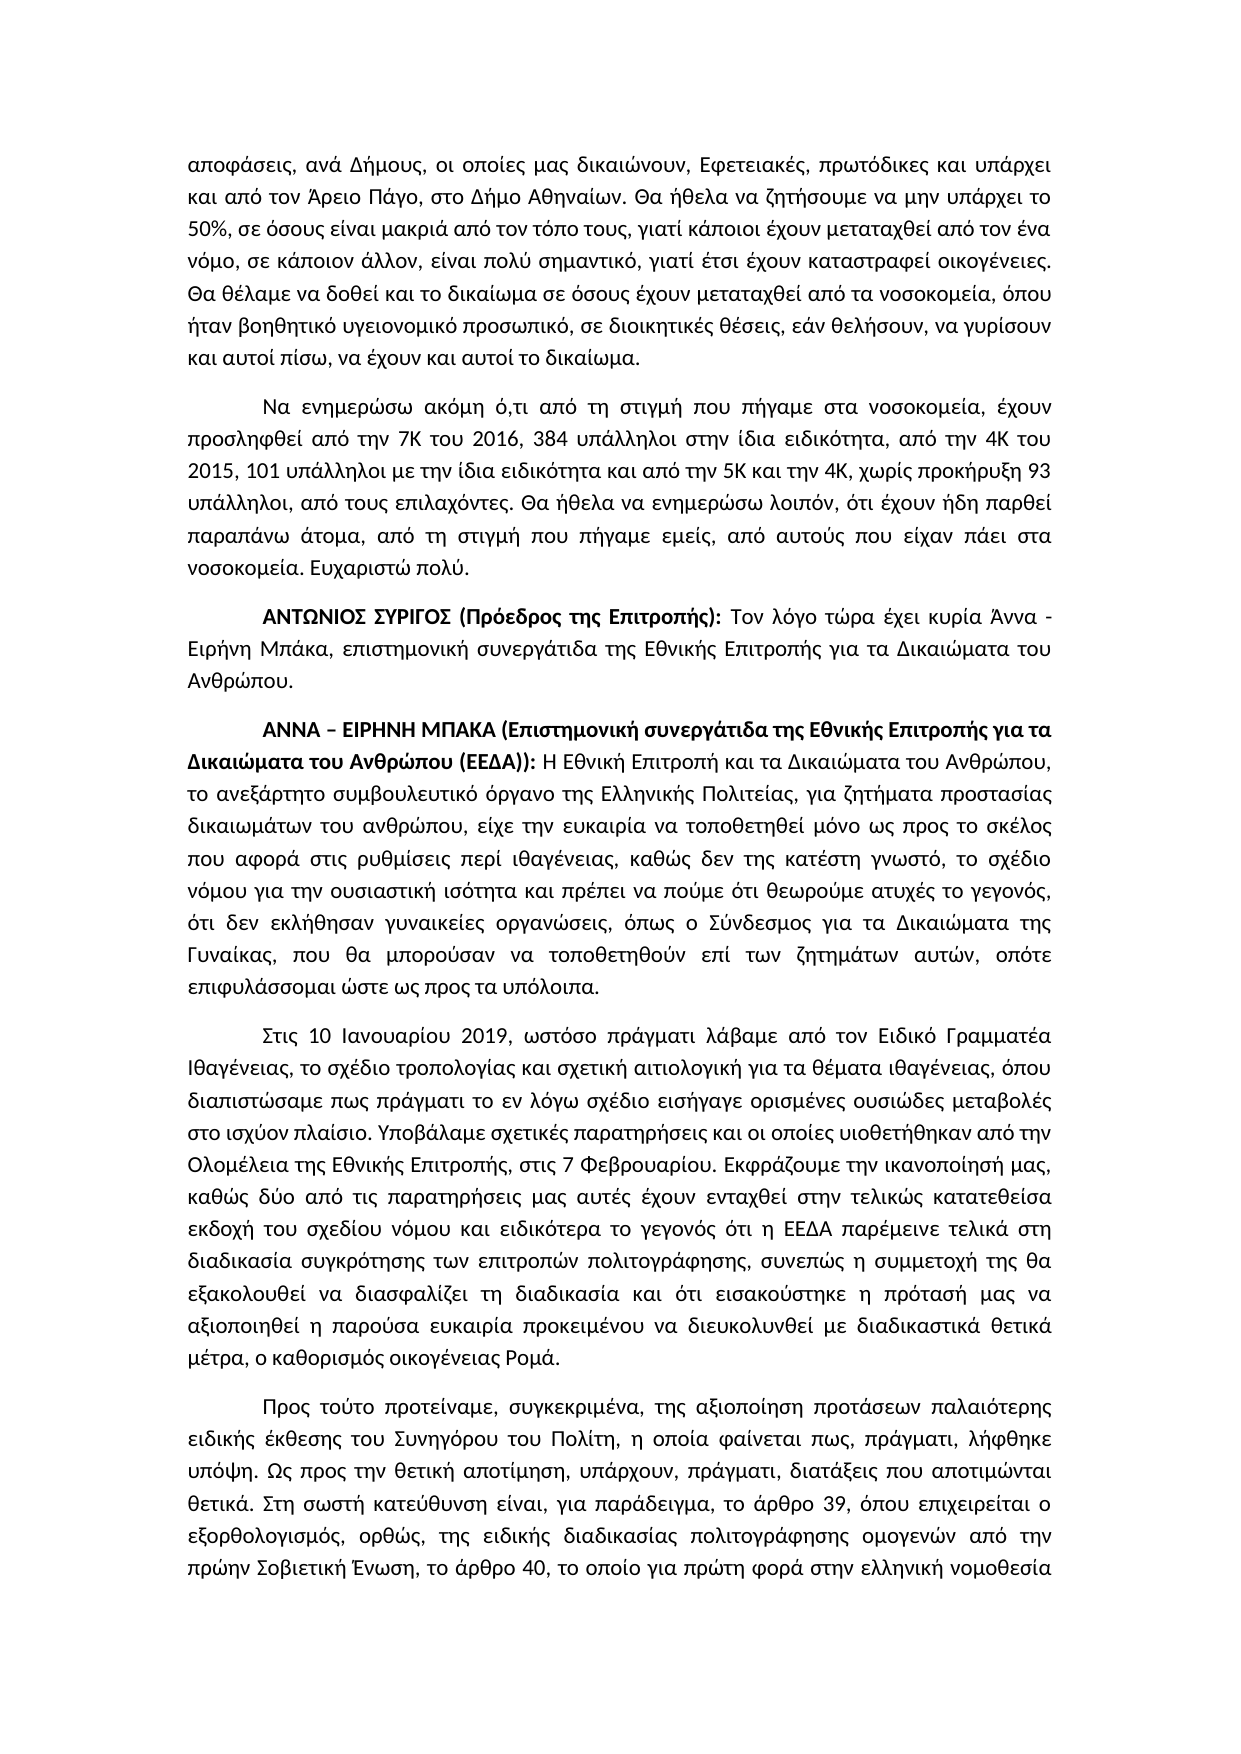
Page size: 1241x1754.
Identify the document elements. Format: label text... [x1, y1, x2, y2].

text ΑΝΝΑ – ΕΙΡΗΝΗ ΜΠΑΚΑ (Επιστημονική συνεργάτιδα της Εθνικής Επιτροπής για τα Δικαιώματα του Ανθρώπου (ΕΕΔΑ)): Η Εθνική Επιτροπή και τα Δικαιώματα του Ανθρώπου, το ανεξάρτητο συμβουλευτικό όργανο της Ελληνικής Πολιτείας, για ζητήματα προστασίας δικαιωμάτων του ανθρώπου, είχε την ευκαιρία να τοποθετηθεί μόνο ως προς το σκέλος που αφορά στις ρυθμίσεις περί ιθαγένειας, καθώς δεν της κατέστη γνωστό, το σχέδιο νόμου για την ουσιαστική ισότητα και πρέπει να πούμε ότι θεωρούμε ατυχές το γεγονός, ότι δεν εκλήθησαν γυναικείες οργανώσεις, όπως ο Σύνδεσμος για τα Δικαιώματα της Γυναίκας, που θα μπορούσαν να τοποθετηθούν επί των ζητημάτων αυτών, οπότε επιφυλάσσομαι ώστε ως προς τα υπόλοιπα. [187, 715, 1053, 1001]
text Να ενημερώσω ακόμη ό,τι από τη στιγμή που πήγαμε στα νοσοκομεία, έχουν προσληφθεί από την 7Κ του 2016, 384 υπάλληλοι στην ίδια ειδικότητα, από την 4Κ του 2015, 101 υπάλληλοι με την ίδια ειδικότητα και από την 5Κ και την 4Κ, χωρίς προκήρυξη 93 υπάλληλοι, από τους επιλαχόντες. Θα ήθελα να ενημερώσω λοιπόν, ότι έχουν ήδη παρθεί παραπάνω άτομα, από τη στιγμή που πήγαμε εμείς, από αυτούς που είχαν πάει στα νοσοκομεία. Ευχαριστώ πολύ. [187, 392, 1053, 581]
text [187, 150, 1053, 371]
text Στις 10 Ιανουαρίου 2019, ωστόσο πράγματι λάβαμε από τον Ειδικό Γραμματέα Ιθαγένειας, το σχέδιο τροπολογίας και σχετική αιτιολογική για τα θέματα ιθαγένειας, όπου διαπιστώσαμε πως πράγματι το εν λόγω σχέδιο εισήγαγε ορισμένες ουσιώδες μεταβολές στο ισχύον πλαίσιο. Υποβάλαμε σχετικές παρατηρήσεις και οι οποίες υιοθετήθηκαν από την Ολομέλεια της Εθνικής Επιτροπής, στις 7 Φεβρουαρίου. Εκφράζουμε την ικανοποίησή μας, καθώς δύο από τις παρατηρήσεις μας αυτές έχουν ενταχθεί στην τελικώς κατατεθείσα εκδοχή του σχεδίου νόμου και ειδικότερα το γεγονός ότι η ΕΕΔΑ παρέμεινε τελικά στη διαδικασία συγκρότησης των επιτροπών πολιτογράφησης, συνεπώς η συμμετοχή της θα εξακολουθεί να διασφαλίζει τη διαδικασία και ότι εισακούστηκε η πρότασή μας να αξιοποιηθεί η παρούσα ευκαιρία προκειμένου να διευκολυνθεί με διαδικαστικά θετικά μέτρα, ο καθορισμός οικογένειας Ρομά. [187, 1021, 1053, 1371]
text ΑΝΤΩΝΙΟΣ ΣΥΡΙΓΟΣ (Πρόεδρος της Επιτροπής): Τον λόγο τώρα έχει κυρία Άννα - Ειρήνη Μπάκα, επιστημονική συνεργάτιδα της Εθνικής Επιτροπής για τα Δικαιώματα του Ανθρώπου. [187, 602, 1053, 694]
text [187, 1392, 1053, 1581]
